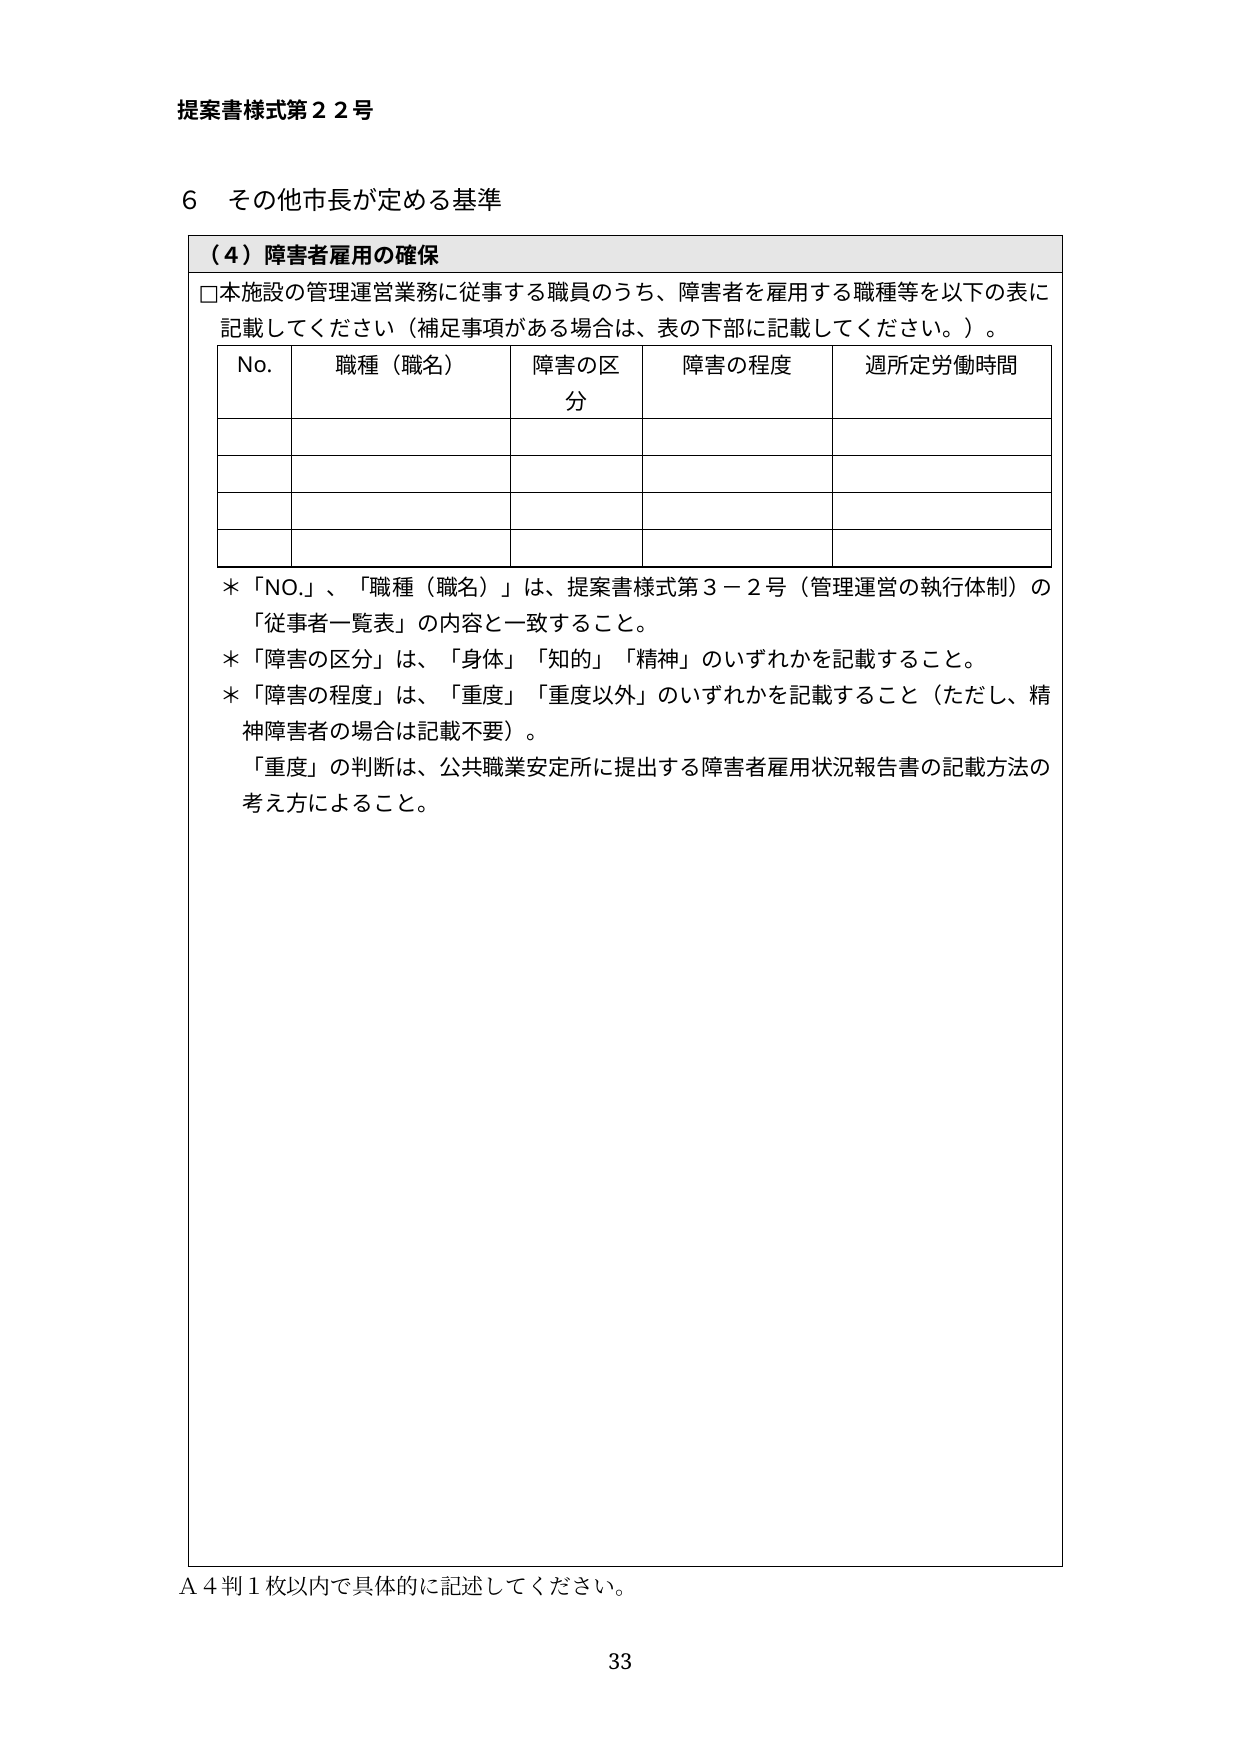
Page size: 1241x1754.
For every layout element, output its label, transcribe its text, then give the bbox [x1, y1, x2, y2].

table_cell □本施設の管理運営業務に従事する職員のうち、障害者を雇用する職種等を以下の表に記載してください（補足事項がある場合は、表の下部に記載してください。）。 ＊「NO.」、「職種（職名）」は、提案書様式第３－２号（管理運営の執行体制）の「従事者一覧表」の内容と一致すること。 ＊「障害の区分」は、「身体」「知的」「精神」のいずれかを記載すること。 ＊「障害の程度」は、「重度」「重度以外」のいずれかを記載すること（ただし、精神障害者の場合は記載不要）。 「重度」の判断は、公共職業安定所に提出する障害者雇用状況報告書の記載方法の考え方によること。 [189, 273, 1062, 1566]
subtitle 提案書様式第２２号 [177, 91, 1063, 127]
table_header （４）障害者雇用の確保 [189, 236, 1062, 272]
text Ａ４判１枚以内で具体的に記述してください。 [177, 1567, 1063, 1603]
text ６ その他市長が定める基準 [177, 163, 1063, 235]
